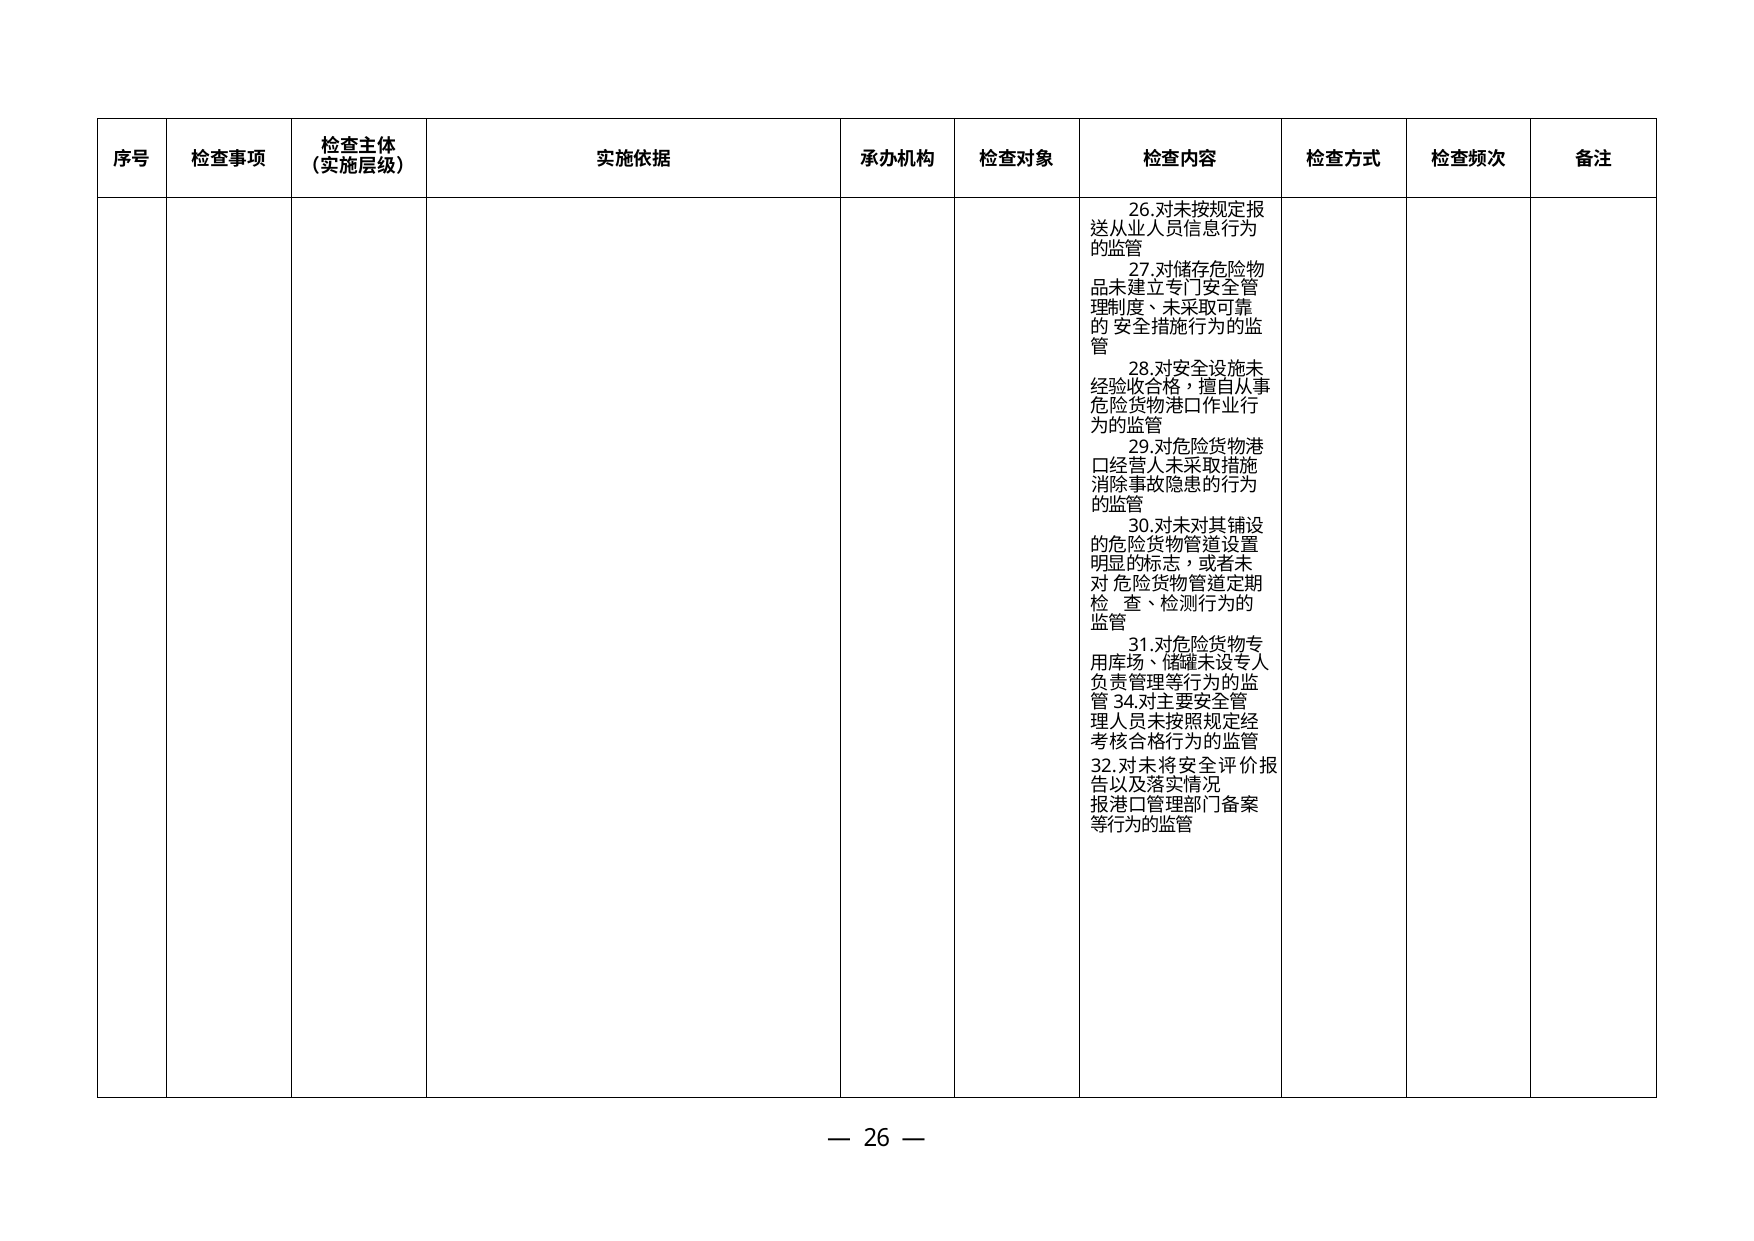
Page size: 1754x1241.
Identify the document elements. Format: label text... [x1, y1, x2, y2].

table_cell [98, 198, 166, 1097]
table_header 检查事项 [167, 119, 291, 197]
table_header 检查对象 [955, 119, 1079, 197]
table_cell [427, 198, 840, 1097]
table_cell [1282, 198, 1406, 1097]
table_header 序号 [98, 119, 166, 197]
table_cell [167, 198, 291, 1097]
table_cell [1531, 198, 1656, 1097]
table_header 备注 [1531, 119, 1656, 197]
table_header 检查内容 [1080, 119, 1281, 197]
table_cell 26.对未按规定报 送从业人员信息行为 的监管 27.对储存危险物 品未建立专门安全管 理制度、未采取可靠的 安全措施行为的监管 28.对安全设施未 经验收合格，擅自从事 危险货物港口作业行 为的监管 29.对危险货物港 口经营人未采取措施 消除事故隐患的行为 的监管 30.对未对其铺设 的危险货物管道设置 明显的标志，或者未对 危险货物管道定期检 查、检测行为的监管 31.对危险货物专 用库场、储罐未设专人 负责管理等行为的监 管34.对主要安全管 理人员未按照规定经 考核合格行为的监管 32.对未将安全评价报告以及落实情况 报港口管理部门备案 等行为的监管 [1080, 198, 1281, 1097]
table_cell [841, 198, 954, 1097]
table_cell [292, 198, 426, 1097]
table_header 实施依据 [427, 119, 840, 197]
table_header 检查方式 [1282, 119, 1406, 197]
table_cell [955, 198, 1079, 1097]
table_header 检查频次 [1407, 119, 1530, 197]
table_header 承办机构 [841, 119, 954, 197]
table_cell [1407, 198, 1530, 1097]
table_header 检查主体 （实施层级） [292, 119, 426, 197]
